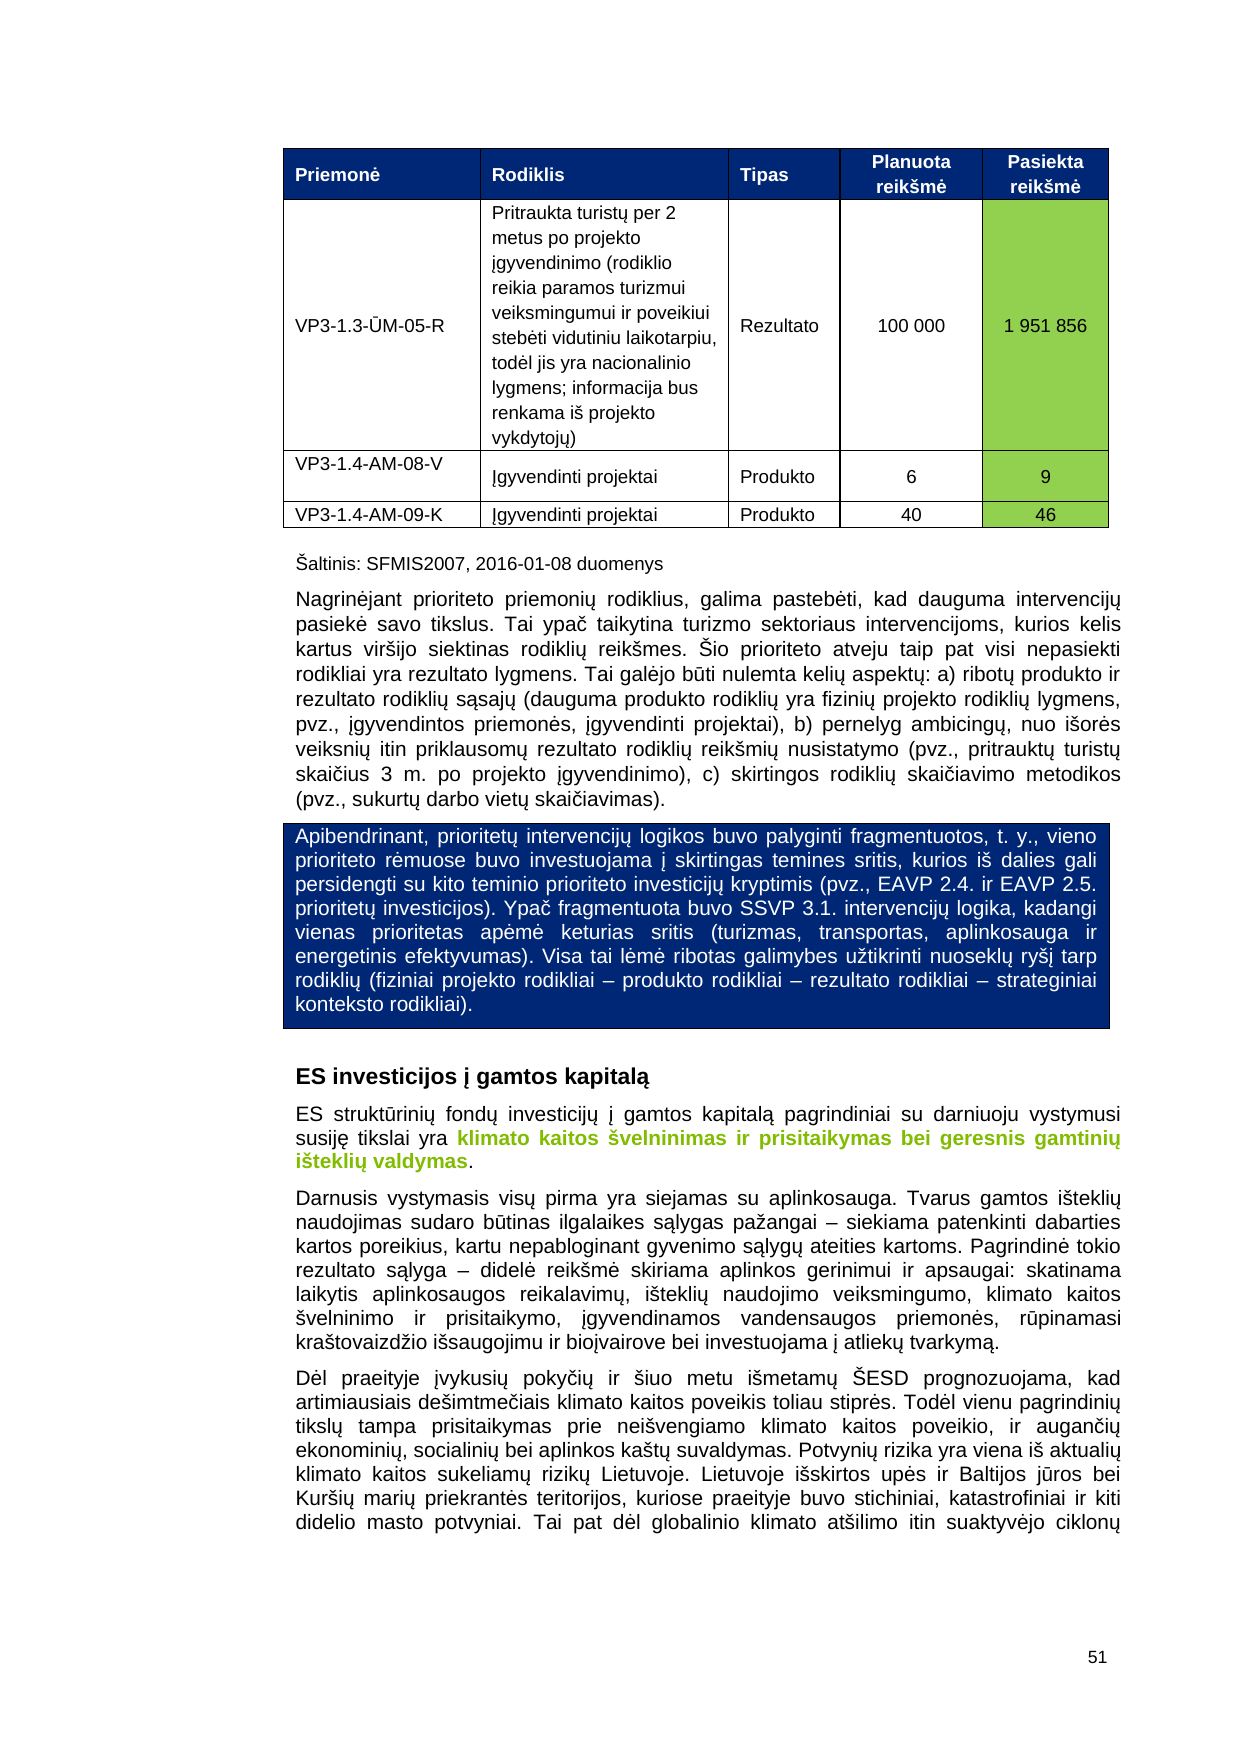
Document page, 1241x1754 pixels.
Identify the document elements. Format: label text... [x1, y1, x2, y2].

table_header Planuota reikšmė [841, 149, 982, 199]
table_cell VP3-1.4-AM-08-V [284, 451, 480, 501]
table_cell Įgyvendinti projektai [481, 451, 728, 501]
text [295, 1366, 1122, 1534]
table_cell Produkto [729, 502, 839, 527]
table_cell Produkto [729, 451, 839, 501]
table_cell Įgyvendinti projektai [481, 502, 728, 527]
table_cell 9 [983, 451, 1108, 501]
table_header Pasiekta reikšmė [983, 149, 1108, 199]
table_cell VP3-1.3-ŪM-05-R [284, 200, 480, 450]
table_header Priemonė [284, 149, 480, 199]
table_cell VP3-1.4-AM-09-K [284, 502, 480, 527]
text ES struktūrinių fondų investicijų į gamtos kapitalą pagrindiniai su darniuoju vystymusi susiję tikslai yra klimato kaitos švelninimas ir prisitaikymas bei geresnis gamtinių išteklių valdymas. [295, 1101, 1122, 1173]
text Šaltinis: SFMIS2007, 2016-01-08 duomenys [295, 553, 1122, 574]
text Nagrinėjant prioriteto priemonių rodiklius, galima pastebėti, kad dauguma intervencijų pasiekė savo tikslus. Tai ypač taikytina turizmo sektoriaus intervencijoms, kurios kelis kartus viršijo siektinas rodiklių reikšmes. Šio prioriteto atveju taip pat visi nepasiekti rodikliai yra rezultato lygmens. Tai galėjo būti nulemta kelių aspektų: a) ribotų produkto ir rezultato rodiklių sąsajų (dauguma produkto rodiklių yra fizinių projekto rodiklių lygmens, pvz., įgyvendintos priemonės, įgyvendinti projektai), b) pernelyg ambicingų, nuo išorės veiksnių itin priklausomų rezultato rodiklių reikšmių nusistatymo (pvz., pritrauktų turistų skaičius 3 m. po projekto įgyvendinimo), c) skirtingos rodiklių skaičiavimo metodikos (pvz., sukurtų darbo vietų skaičiavimas). [295, 586, 1122, 811]
table_header Rodiklis [481, 149, 728, 199]
table_cell 40 [841, 502, 982, 527]
subtitle ES investicijos į gamtos kapitalą [295, 1063, 1122, 1089]
text Darnusis vystymasis visų pirma yra siejamas su aplinkosauga. Tvarus gamtos išteklių naudojimas sudaro būtinas ilgalaikes sąlygas pažangai – siekiama patenkinti dabarties kartos poreikius, kartu nepabloginant gyvenimo sąlygų ateities kartoms. Pagrindinė tokio rezultato sąlyga – didelė reikšmė skiriama aplinkos gerinimui ir apsaugai: skatinama laikytis aplinkosaugos reikalavimų, išteklių naudojimo veiksmingumo, klimato kaitos švelninimo ir prisitaikymo, įgyvendinamos vandensaugos priemonės, rūpinamasi kraštovaizdžio išsaugojimu ir bioįvairove bei investuojama į atliekų tvarkymą. [295, 1186, 1122, 1353]
table_header Tipas [729, 149, 839, 199]
table_header Apibendrinant, prioritetų intervencijų logikos buvo palyginti fragmentuotos, t. y., vieno prioriteto rėmuose buvo investuojama į skirtingas temines sritis, kurios iš dalies gali persidengti su kito teminio prioriteto investicijų kryptimis (pvz., EAVP 2.4. ir EAVP 2.5. prioritetų investicijos). Ypač fragmentuota buvo SSVP 3.1. intervencijų logika, kadangi vienas prioritetas apėmė keturias sritis (turizmas, transportas, aplinkosauga ir energetinis efektyvumas). Visa tai lėmė ribotas galimybes užtikrinti nuoseklų ryšį tarp rodiklių (fiziniai projekto rodikliai – produkto rodikliai – rezultato rodikliai – strateginiai konteksto rodikliai). [284, 824, 1109, 1028]
table_cell 46 [983, 502, 1108, 527]
table_cell Rezultato [729, 200, 839, 450]
table_cell Pritraukta turistų per 2 metus po projekto įgyvendinimo (rodiklio reikia paramos turizmui veiksmingumui ir poveikiui stebėti vidutiniu laikotarpiu, todėl jis yra nacionalinio lygmens; informacija bus renkama iš projekto vykdytojų) [481, 200, 728, 450]
table_cell 100 000 [841, 200, 982, 450]
table_cell 6 [841, 451, 982, 501]
table_cell 1 951 856 [983, 200, 1108, 450]
